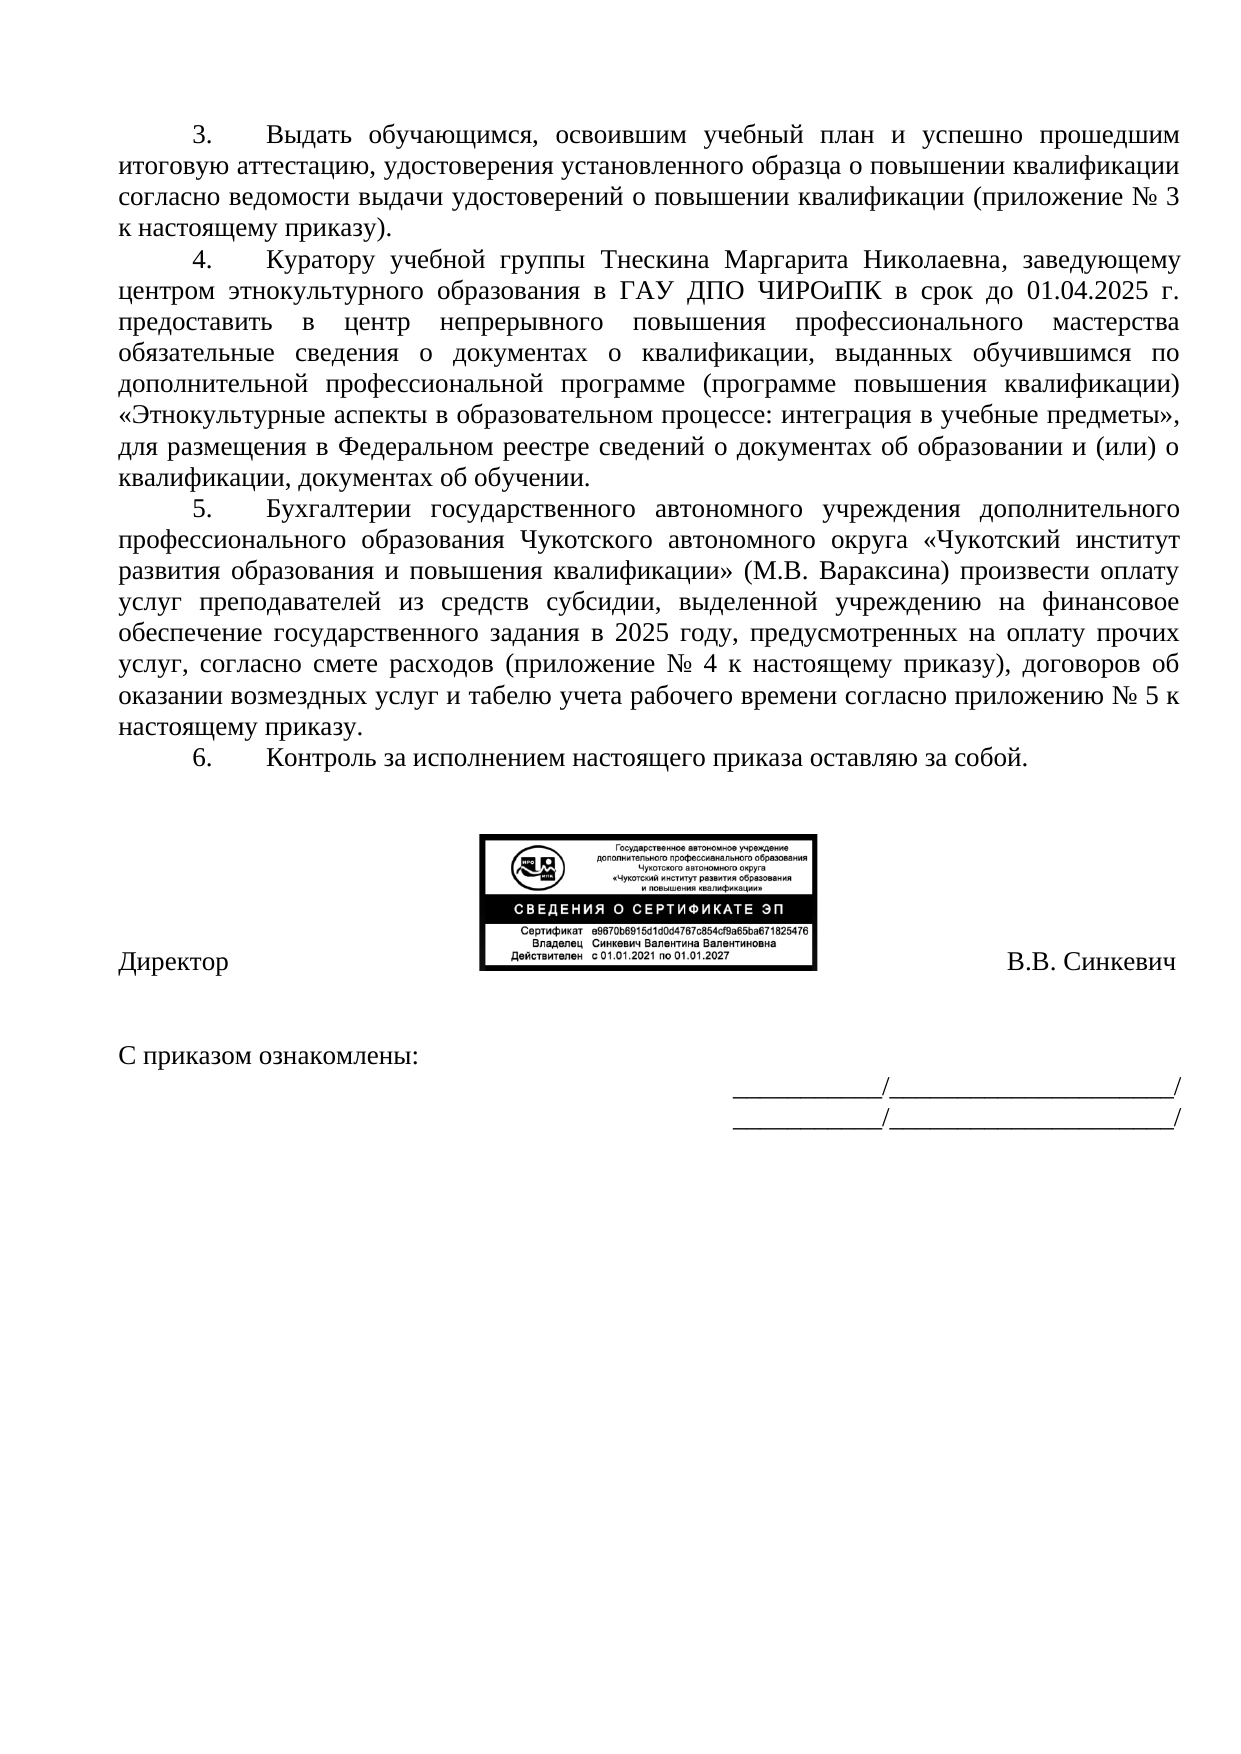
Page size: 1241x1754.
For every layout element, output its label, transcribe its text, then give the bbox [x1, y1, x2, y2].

list Бухгалтерии государственного автономного учреждения дополнительного профессионального образования Чукотского автономного округа «Чукотский институт развития образования и повышения квалификации» (М.В. Вараксина) произвести оплату услуг преподавателей из средств субсидии, выделенной учреждению на финансовое обеспечение государственного задания в 2025 году, предусмотренных на оплату прочих услуг, согласно смете расходов (приложение № 4 к настоящему приказу), договоров об оказании возмездных услуг и табелю учета рабочего времени согласно приложению № 5 к настоящему приказу. [118, 492, 1181, 741]
text С приказом ознакомлены: [118, 1039, 1181, 1070]
list Куратору учебной группы Тнескина Маргарита Николаевна, заведующему центром этнокультурного образования в ГАУ ДПО ЧИРОиПК в срок до 01.04.2025 г. предоставить в центр непрерывного повышения профессионального мастерства обязательные сведения о документах о квалификации, выданных обучившимся по дополнительной профессиональной программе (программе повышения квалификации) «Этнокультурные аспекты в образовательном процессе: интеграция в учебные предметы», для размещения в Федеральном реестре сведений о документах об образовании и (или) о квалификации, документах об обучении. [118, 243, 1181, 492]
text ___________/_____________________/ [81, 1070, 1181, 1101]
list Контроль за исполнением настоящего приказа оставляю за собой. [118, 741, 1181, 772]
picture [479, 834, 818, 971]
list Выдать обучающимся, освоившим учебный план и успешно прошедшим итоговую аттестацию, удостоверения установленного образца о повышении квалификации согласно ведомости выдачи удостоверений о повышении квалификации (приложение № 3 к настоящему приказу). [118, 118, 1181, 243]
text ___________/_____________________/ [81, 1101, 1181, 1132]
